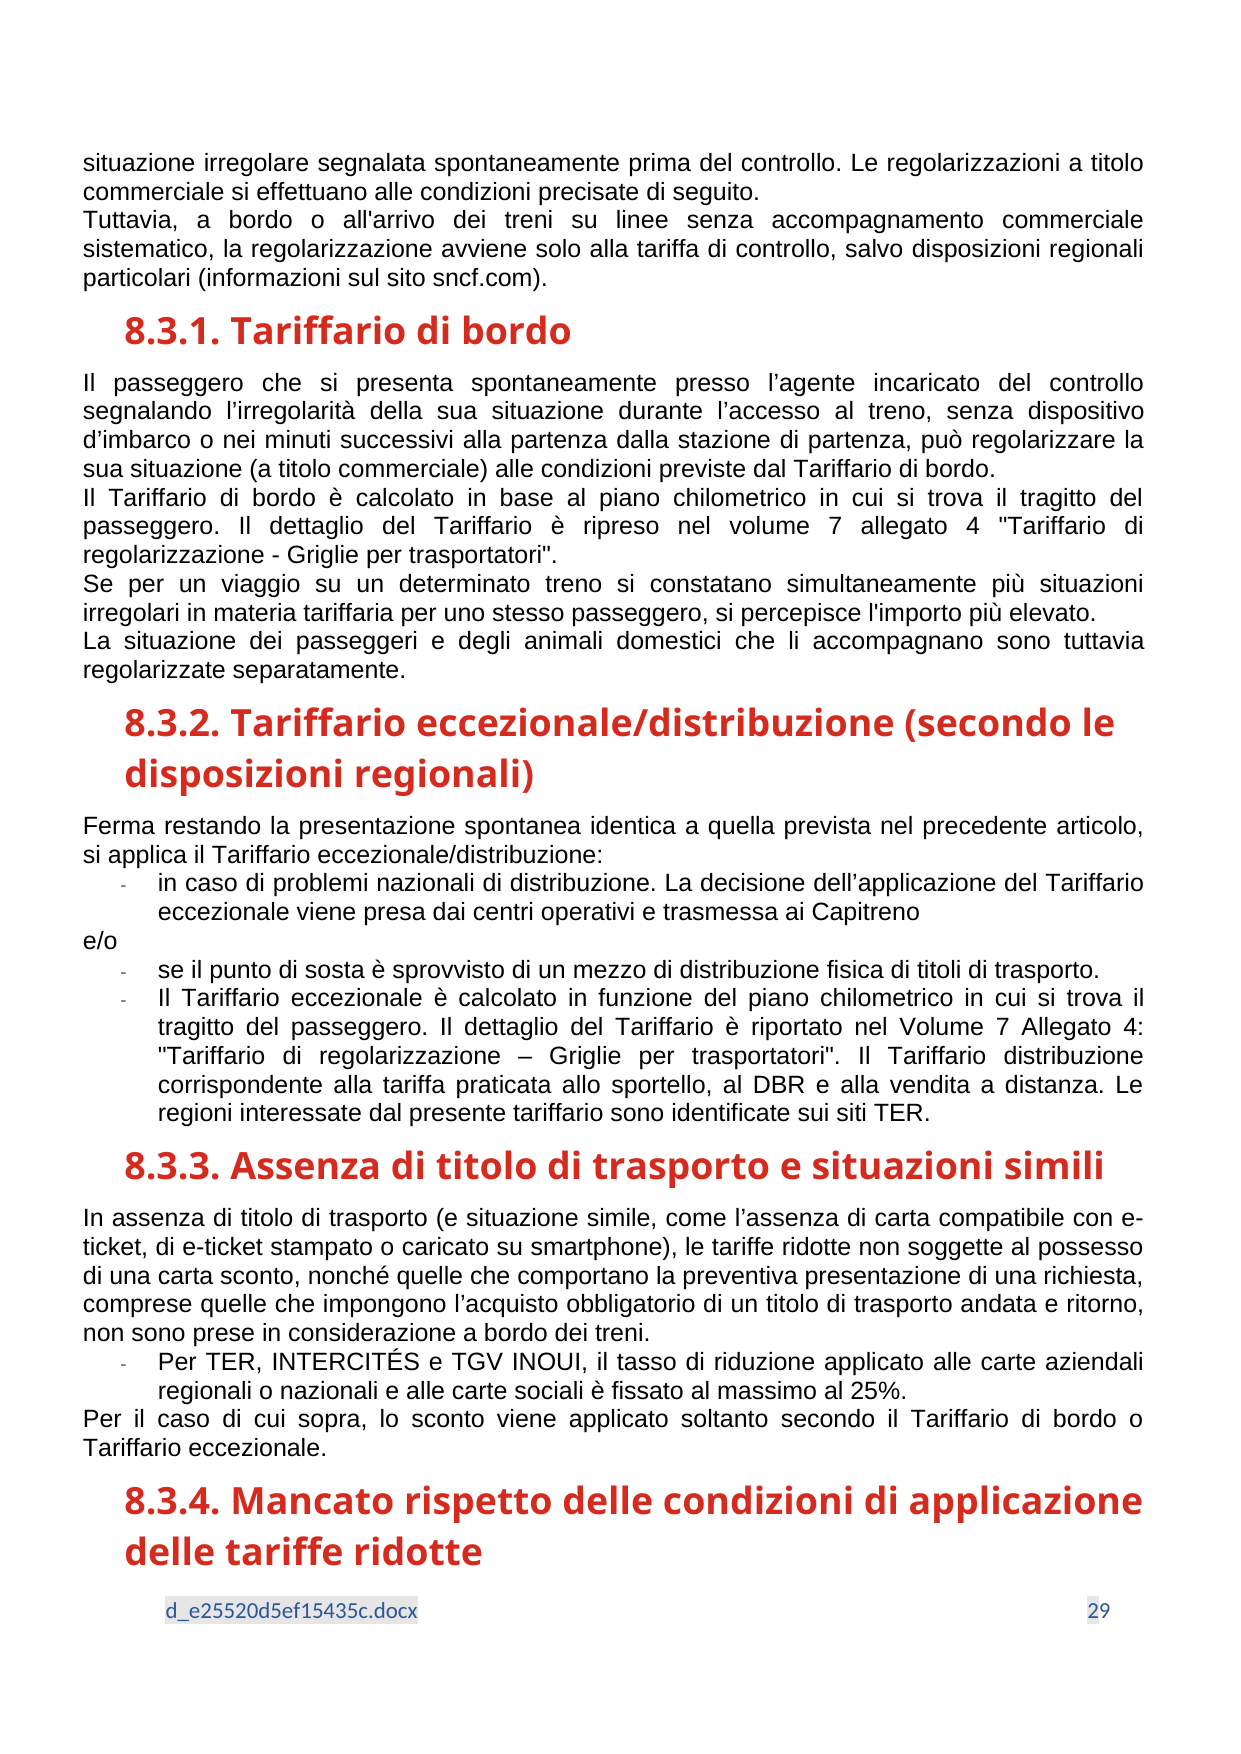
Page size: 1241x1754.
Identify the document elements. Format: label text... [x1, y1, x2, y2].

text La situazione dei passeggeri e degli animali domestici che li accompagnano sono tuttavia regolarizzate separatamente. [83, 626, 1146, 684]
subtitle Tariffario di bordo [124, 304, 1146, 355]
text Tuttavia, a bordo o all'arrivo dei treni su linee senza accompagnamento commerciale sistematico, la regolarizzazione avviene solo alla tariffa di controllo, salvo disposizioni regionali particolari (informazioni sul sito sncf.com). [83, 205, 1146, 291]
list Il Tariffario eccezionale è calcolato in funzione del piano chilometrico in cui si trova il tragitto del passeggero. Il dettaglio del Tariffario è riportato nel Volume 7 Allegato 4: "Tariffario di regolarizzazione – Griglie per trasportatori". Il Tariffario distribuzione corrispondente alla tariffa praticata allo sportello, al DBR e alla vendita a distanza. Le regioni interessate dal presente tariffario sono identificate sui siti TER. [120, 983, 1146, 1127]
text Ferma restando la presentazione spontanea identica a quella prevista nel precedente articolo, si applica il Tariffario eccezionale/distribuzione: [83, 811, 1146, 868]
text Il passeggero che si presenta spontaneamente presso l’agente incaricato del controllo segnalando l’irregolarità della sua situazione durante l’accesso al treno, senza dispositivo d’imbarco o nei minuti successivi alla partenza dalla stazione di partenza, può regolarizzare la sua situazione (a titolo commerciale) alle condizioni previste dal Tariffario di bordo. [83, 367, 1146, 482]
text Se per un viaggio su un determinato treno si constatano simultaneamente più situazioni irregolari in materia tariffaria per uno stesso passeggero, si percepisce l'importo più elevato. [83, 569, 1146, 626]
list in caso di problemi nazionali di distribuzione. La decisione dell’applicazione del Tariffario eccezionale viene presa dai centri operativi e trasmessa ai Capitreno [120, 868, 1146, 926]
subtitle Assenza di titolo di trasporto e situazioni simili [124, 1139, 1146, 1191]
text Il Tariffario di bordo è calcolato in base al piano chilometrico in cui si trova il tragitto del passeggero. Il dettaglio del Tariffario è ripreso nel volume 7 allegato 4 "Tariffario di regolarizzazione - Griglie per trasportatori". [83, 482, 1146, 569]
list Per TER, INTERCITÉS e TGV INOUI, il tasso di riduzione applicato alle carte aziendali regionali o nazionali e alle carte sociali è fissato al massimo al 25%. [120, 1347, 1146, 1404]
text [83, 148, 1146, 205]
subtitle Tariffario eccezionale/distribuzione (secondo le disposizioni regionali) [124, 696, 1146, 798]
list se il punto di sosta è sprovvisto di un mezzo di distribuzione fisica di titoli di trasporto. [120, 954, 1146, 983]
text Per il caso di cui sopra, lo sconto viene applicato soltanto secondo il Tariffario di bordo o Tariffario eccezionale. [83, 1404, 1146, 1462]
text In assenza di titolo di trasporto (e situazione simile, come l’assenza di carta compatibile con e-ticket, di e-ticket stampato o caricato su smartphone), le tariffe ridotte non soggette al possesso di una carta sconto, nonché quelle che comportano la preventiva presentazione di una richiesta, comprese quelle che impongono l’acquisto obbligatorio di un titolo di trasporto andata e ritorno, non sono prese in considerazione a bordo dei treni. [83, 1203, 1146, 1347]
text e/o [83, 926, 1146, 954]
subtitle Mancato rispetto delle condizioni di applicazione delle tariffe ridotte [124, 1474, 1146, 1576]
